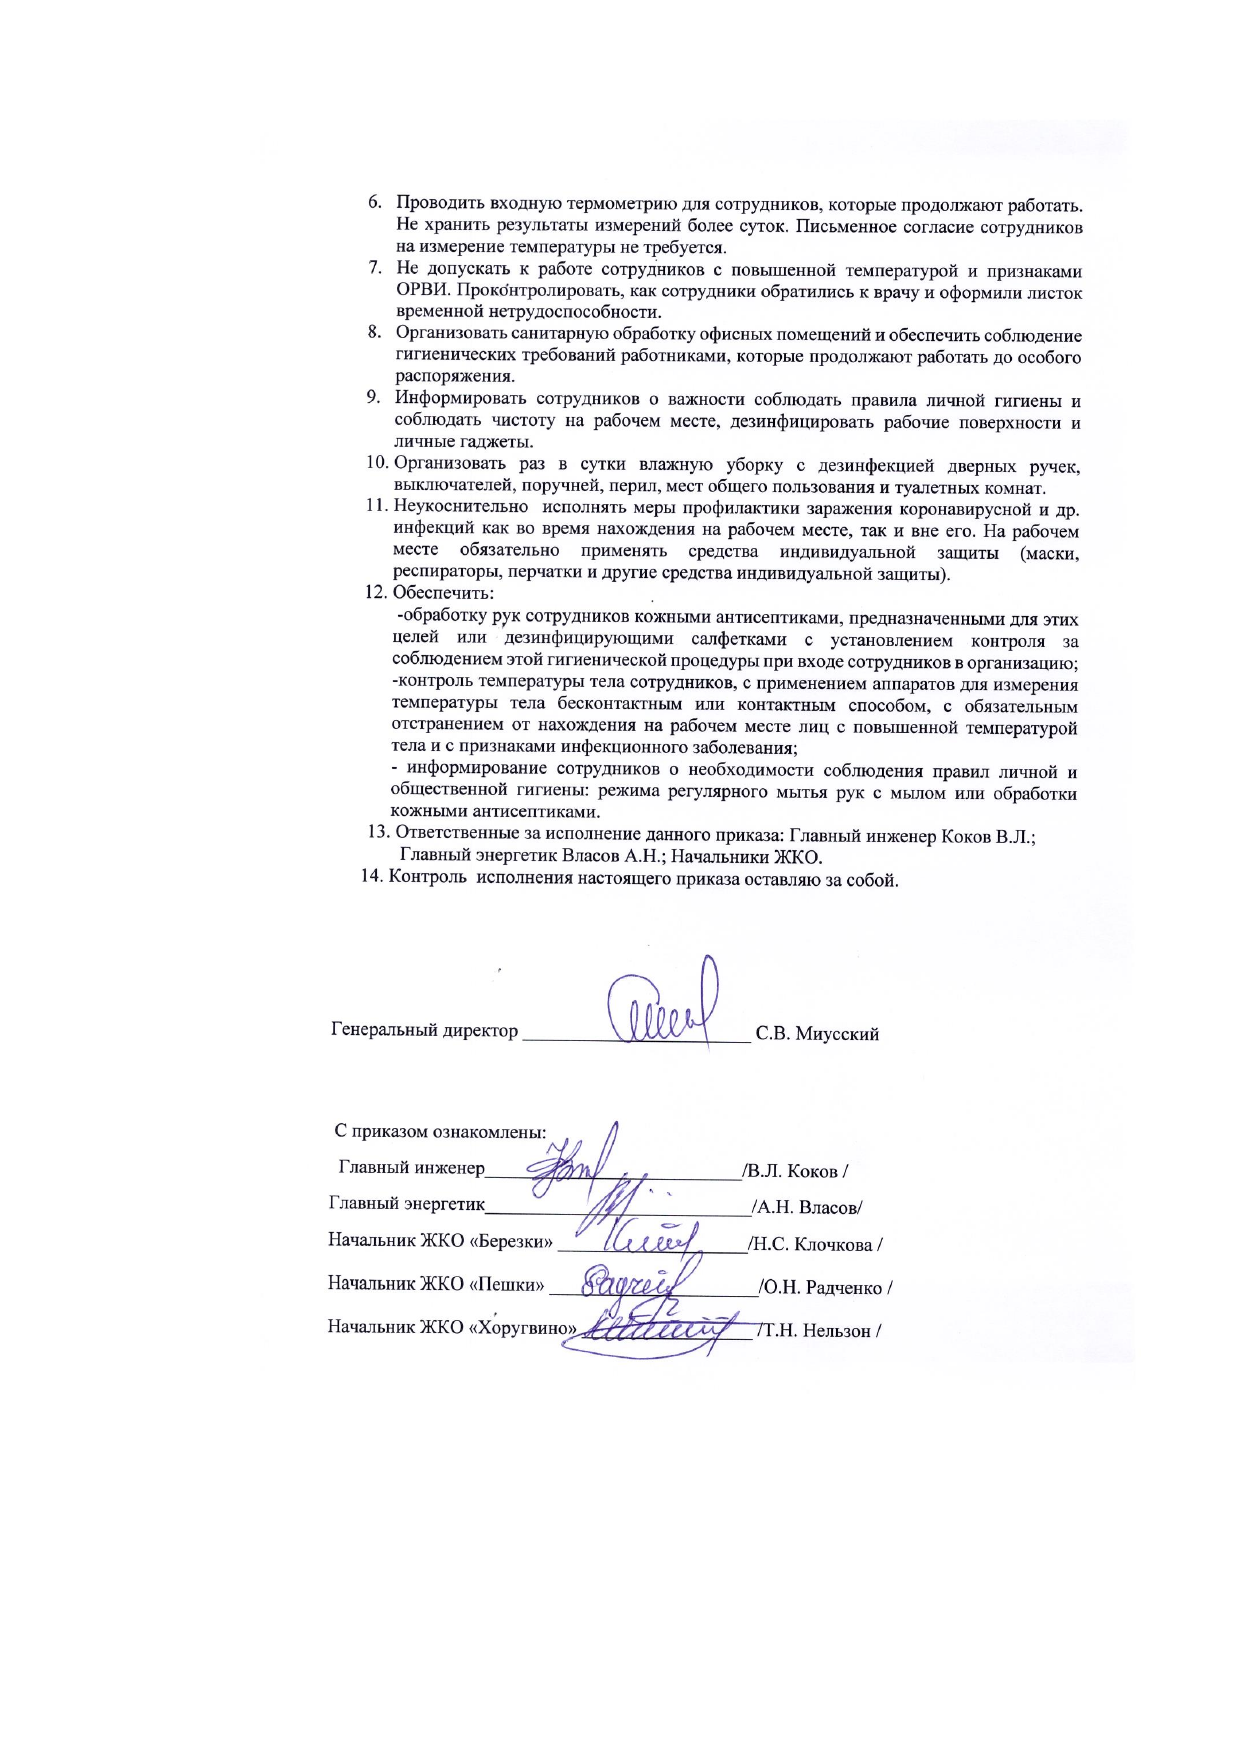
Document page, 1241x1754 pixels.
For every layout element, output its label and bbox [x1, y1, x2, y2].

picture [177, 118, 1152, 1636]
